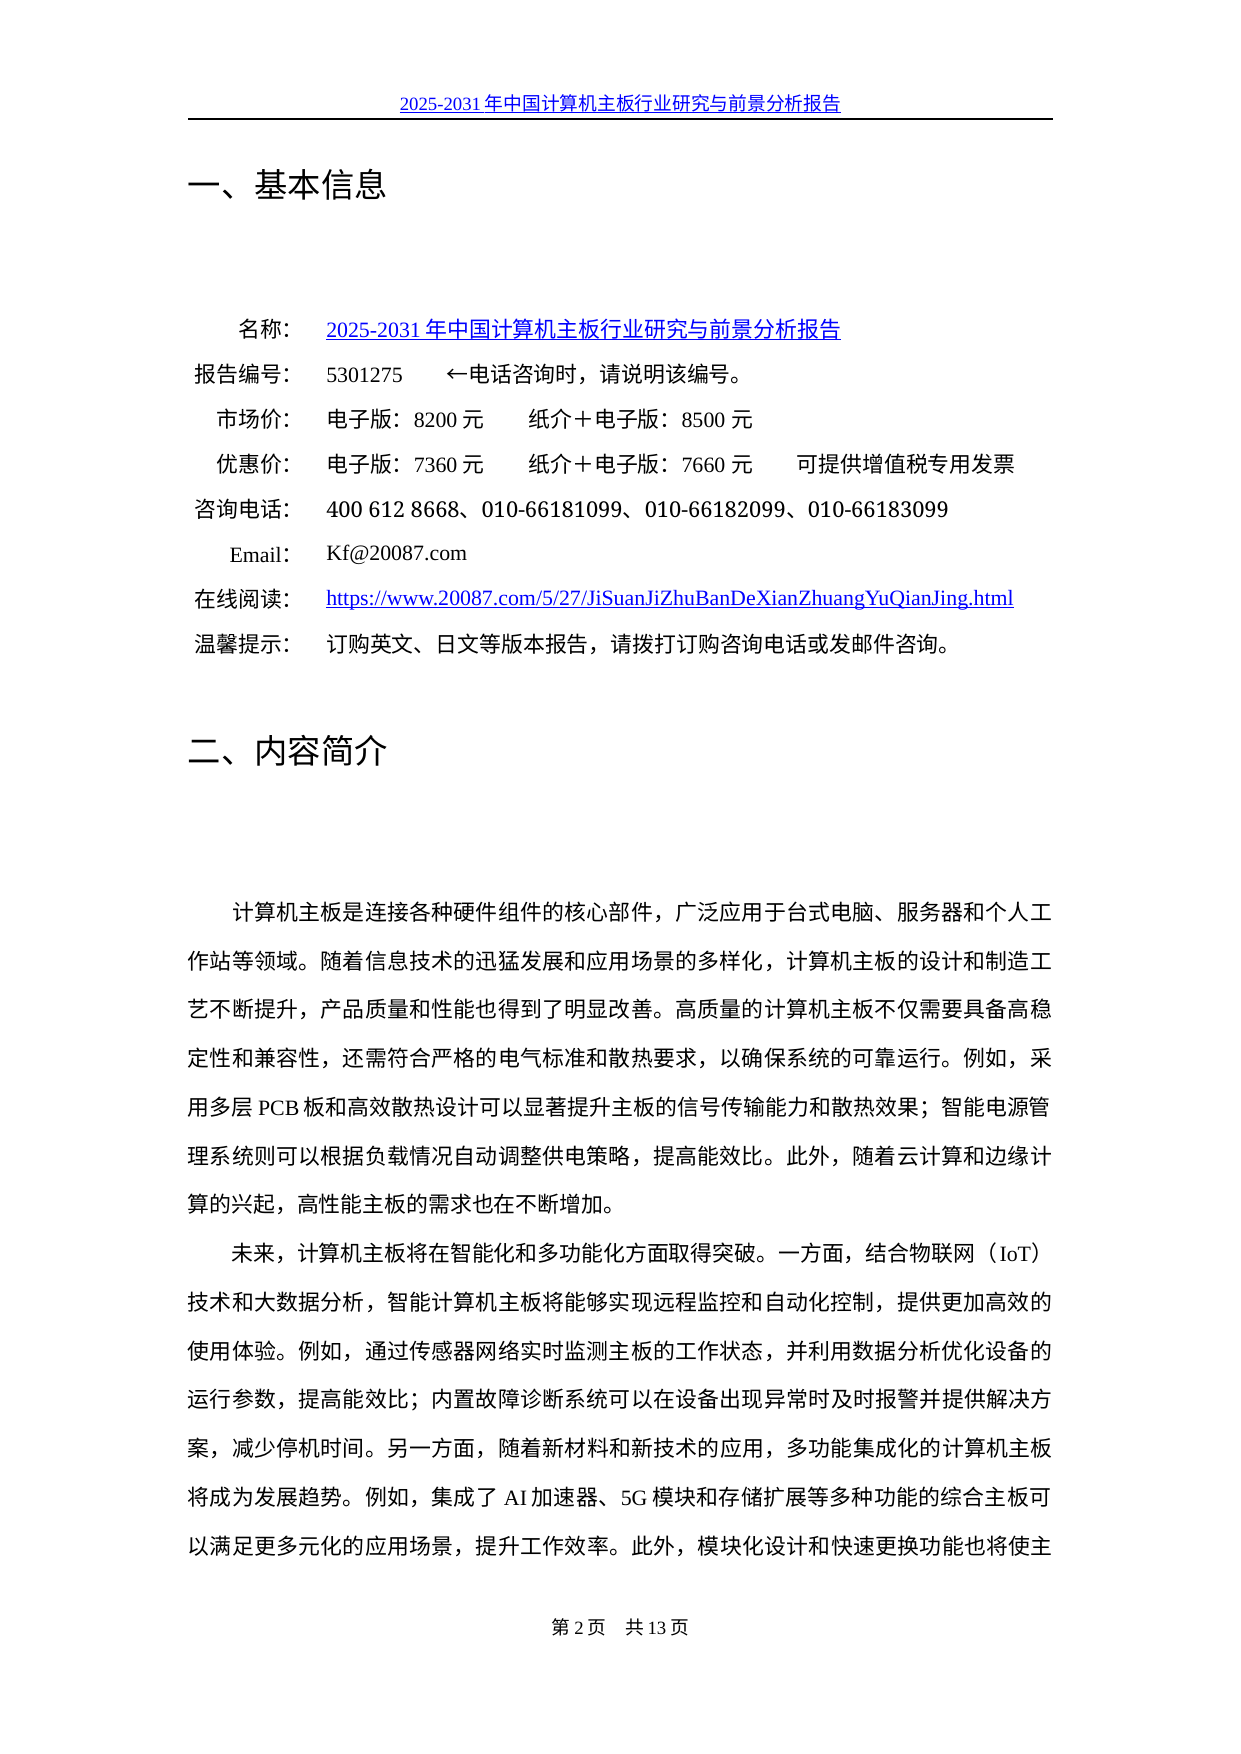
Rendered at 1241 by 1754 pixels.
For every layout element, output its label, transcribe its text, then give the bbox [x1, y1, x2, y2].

table_cell Email： [167, 537, 315, 582]
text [187, 894, 1053, 1561]
title 一、基本信息 [187, 150, 1053, 215]
table_cell 订购英文、日文等版本报告，请拨打订购咨询电话或发邮件咨询。 [315, 627, 1073, 672]
title 二、内容简介 [187, 717, 1053, 782]
table_cell 温馨提示： [167, 627, 315, 672]
table_cell 400 612 8668、010-66181099、010-66182099、010-66183099 [315, 492, 1073, 537]
table_cell 优惠价： [167, 447, 315, 492]
table_cell 报告编号： [167, 357, 315, 402]
table_cell Kf@20087.com [315, 537, 1073, 582]
table_cell 咨询电话： [167, 492, 315, 537]
table_cell [315, 582, 1073, 627]
table_header 2025-2031年中国计算机主板行业研究与前景分析报告 [315, 312, 1073, 357]
table_cell 电子版：7360 元 纸介＋电子版：7660 元 可提供增值税专用发票 [315, 447, 1073, 492]
table_cell 在线阅读： [167, 582, 315, 627]
table_cell 电子版：8200 元 纸介＋电子版：8500 元 [315, 402, 1073, 447]
table_cell 市场价： [167, 402, 315, 447]
table_cell 5301275 ←电话咨询时，请说明该编号。 [315, 357, 1073, 402]
table_header 名称： [167, 312, 315, 357]
